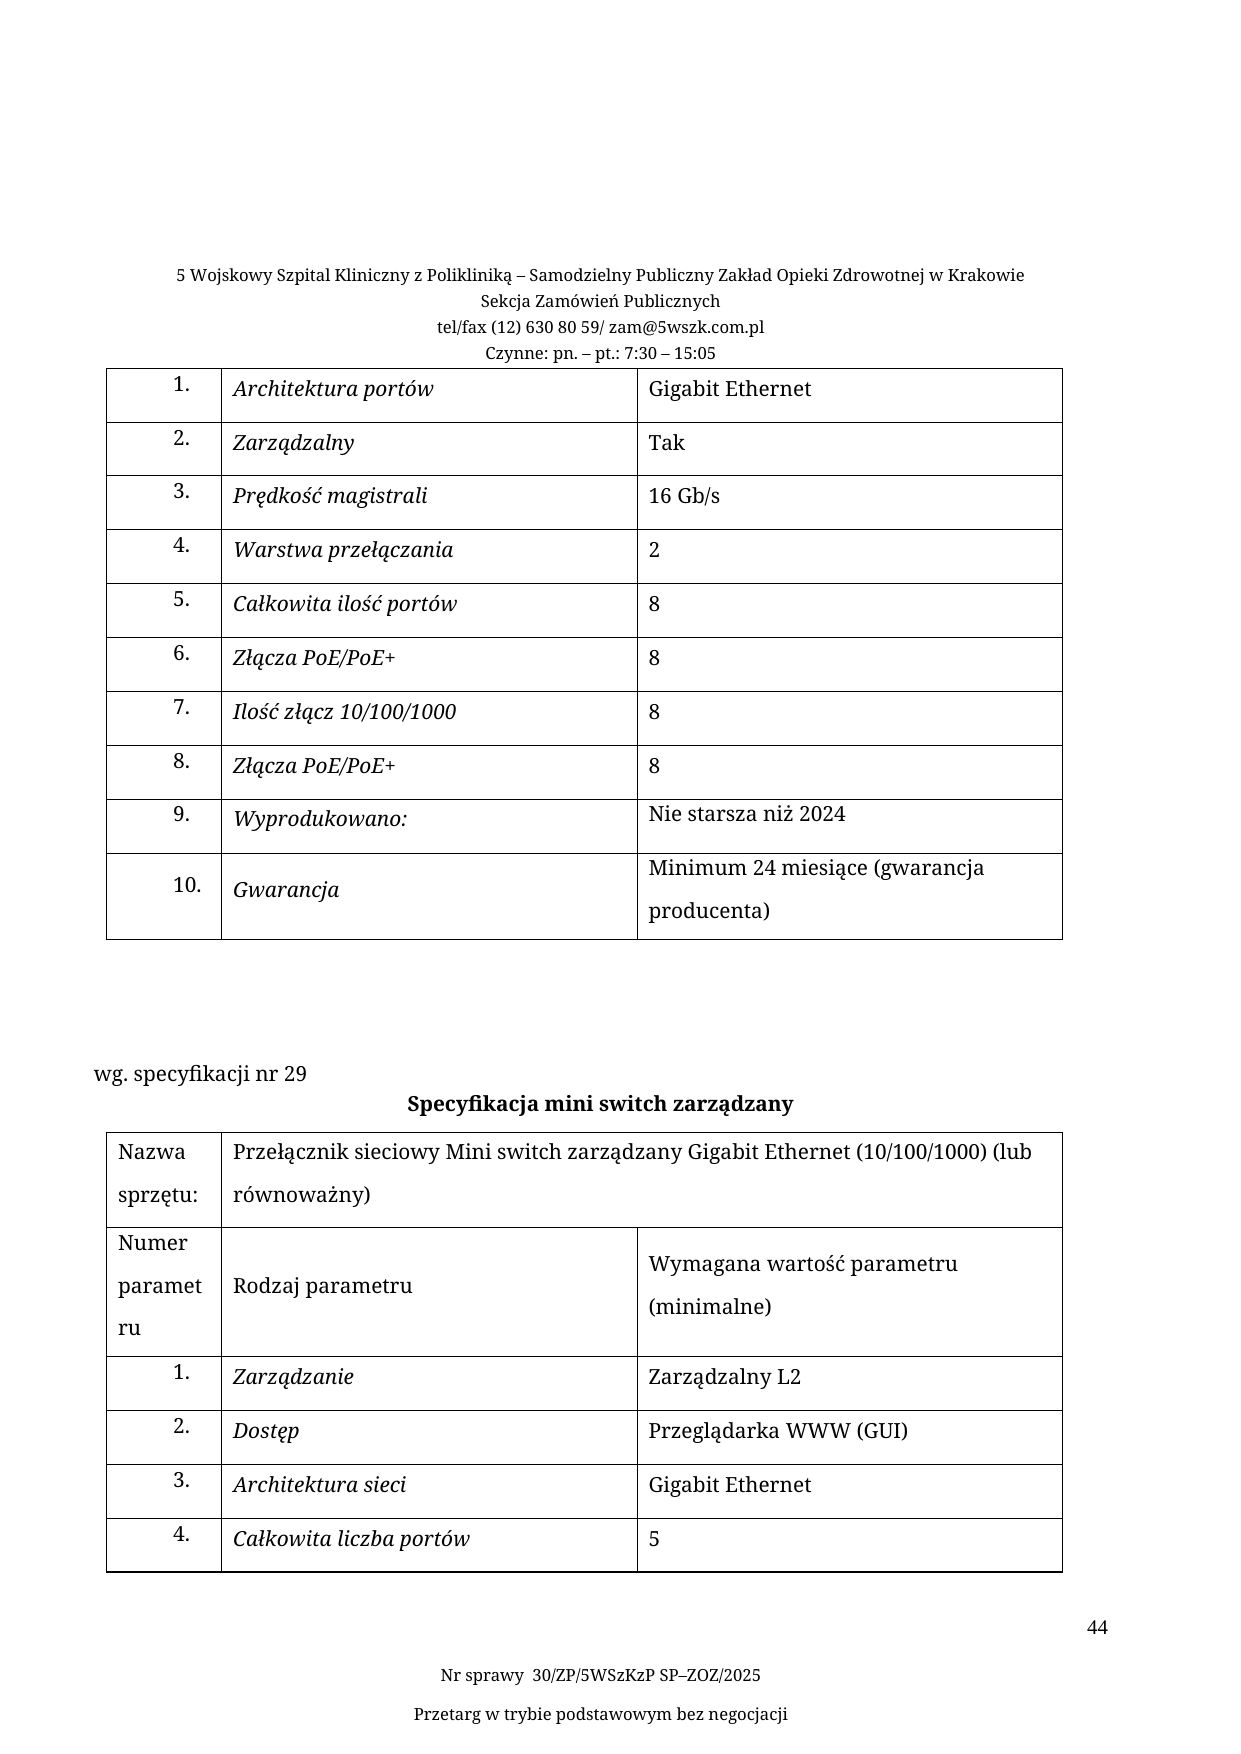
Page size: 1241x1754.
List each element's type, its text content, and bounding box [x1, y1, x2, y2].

table_cell Złącza PoE/PoE+ [222, 746, 637, 798]
table_cell Całkowita liczba portów [222, 1519, 637, 1571]
table_cell Dostęp [222, 1411, 637, 1464]
table_header Przełącznik sieciowy Mini switch zarządzany Gigabit Ethernet (10/100/1000) (lub równoważny) [222, 1133, 1062, 1227]
table_cell Numer parametru [107, 1228, 221, 1356]
table_header Nazwa sprzętu: [107, 1133, 221, 1227]
table_cell Całkowita ilość portów [222, 584, 637, 637]
table_cell [107, 800, 221, 852]
table_cell [107, 584, 221, 637]
table_cell Wyprodukowano: [222, 800, 637, 852]
table_cell [107, 854, 221, 939]
table_cell 5 [638, 1519, 1062, 1571]
table_cell 16 Gb/s [638, 476, 1062, 529]
table_cell Gigabit Ethernet [638, 369, 1062, 422]
table_cell [107, 369, 221, 422]
table_cell [107, 476, 221, 529]
table_cell 8 [638, 692, 1062, 745]
table_cell 8 [638, 746, 1062, 798]
table_cell Gwarancja [222, 854, 637, 939]
text Specyfikacja mini switch zarządzany [94, 1089, 1107, 1118]
table_cell Gigabit Ethernet [638, 1465, 1062, 1518]
table_cell Tak [638, 423, 1062, 475]
table_cell Prędkość magistrali [222, 476, 637, 529]
table_cell Ilość złącz 10/100/1000 [222, 692, 637, 745]
table_cell [107, 423, 221, 475]
table_cell [107, 530, 221, 583]
table_cell [107, 746, 221, 798]
table_cell Wymagana wartość parametru (minimalne) [638, 1228, 1062, 1356]
table_cell Rodzaj parametru [222, 1228, 637, 1356]
table_cell [107, 1519, 221, 1571]
table_cell Zarządzanie [222, 1357, 637, 1410]
table_cell Warstwa przełączania [222, 530, 637, 583]
table_cell [107, 1411, 221, 1464]
table_cell Architektura portów [222, 369, 637, 422]
table_cell [107, 692, 221, 745]
table_cell 8 [638, 584, 1062, 637]
table_cell Architektura sieci [222, 1465, 637, 1518]
table_cell [107, 638, 221, 691]
table_cell [107, 1465, 221, 1518]
table_cell [107, 1357, 221, 1410]
table_cell Zarządzalny L2 [638, 1357, 1062, 1410]
table_cell Nie starsza niż 2024 [638, 800, 1062, 852]
text wg. specyfikacji nr 29 [94, 1059, 1107, 1088]
table_cell Złącza PoE/PoE+ [222, 638, 637, 691]
table_cell Minimum 24 miesiące (gwarancja producenta) [638, 854, 1062, 939]
table_cell Przeglądarka WWW (GUI) [638, 1411, 1062, 1464]
table_cell Zarządzalny [222, 423, 637, 475]
table_cell 8 [638, 638, 1062, 691]
table_cell 2 [638, 530, 1062, 583]
